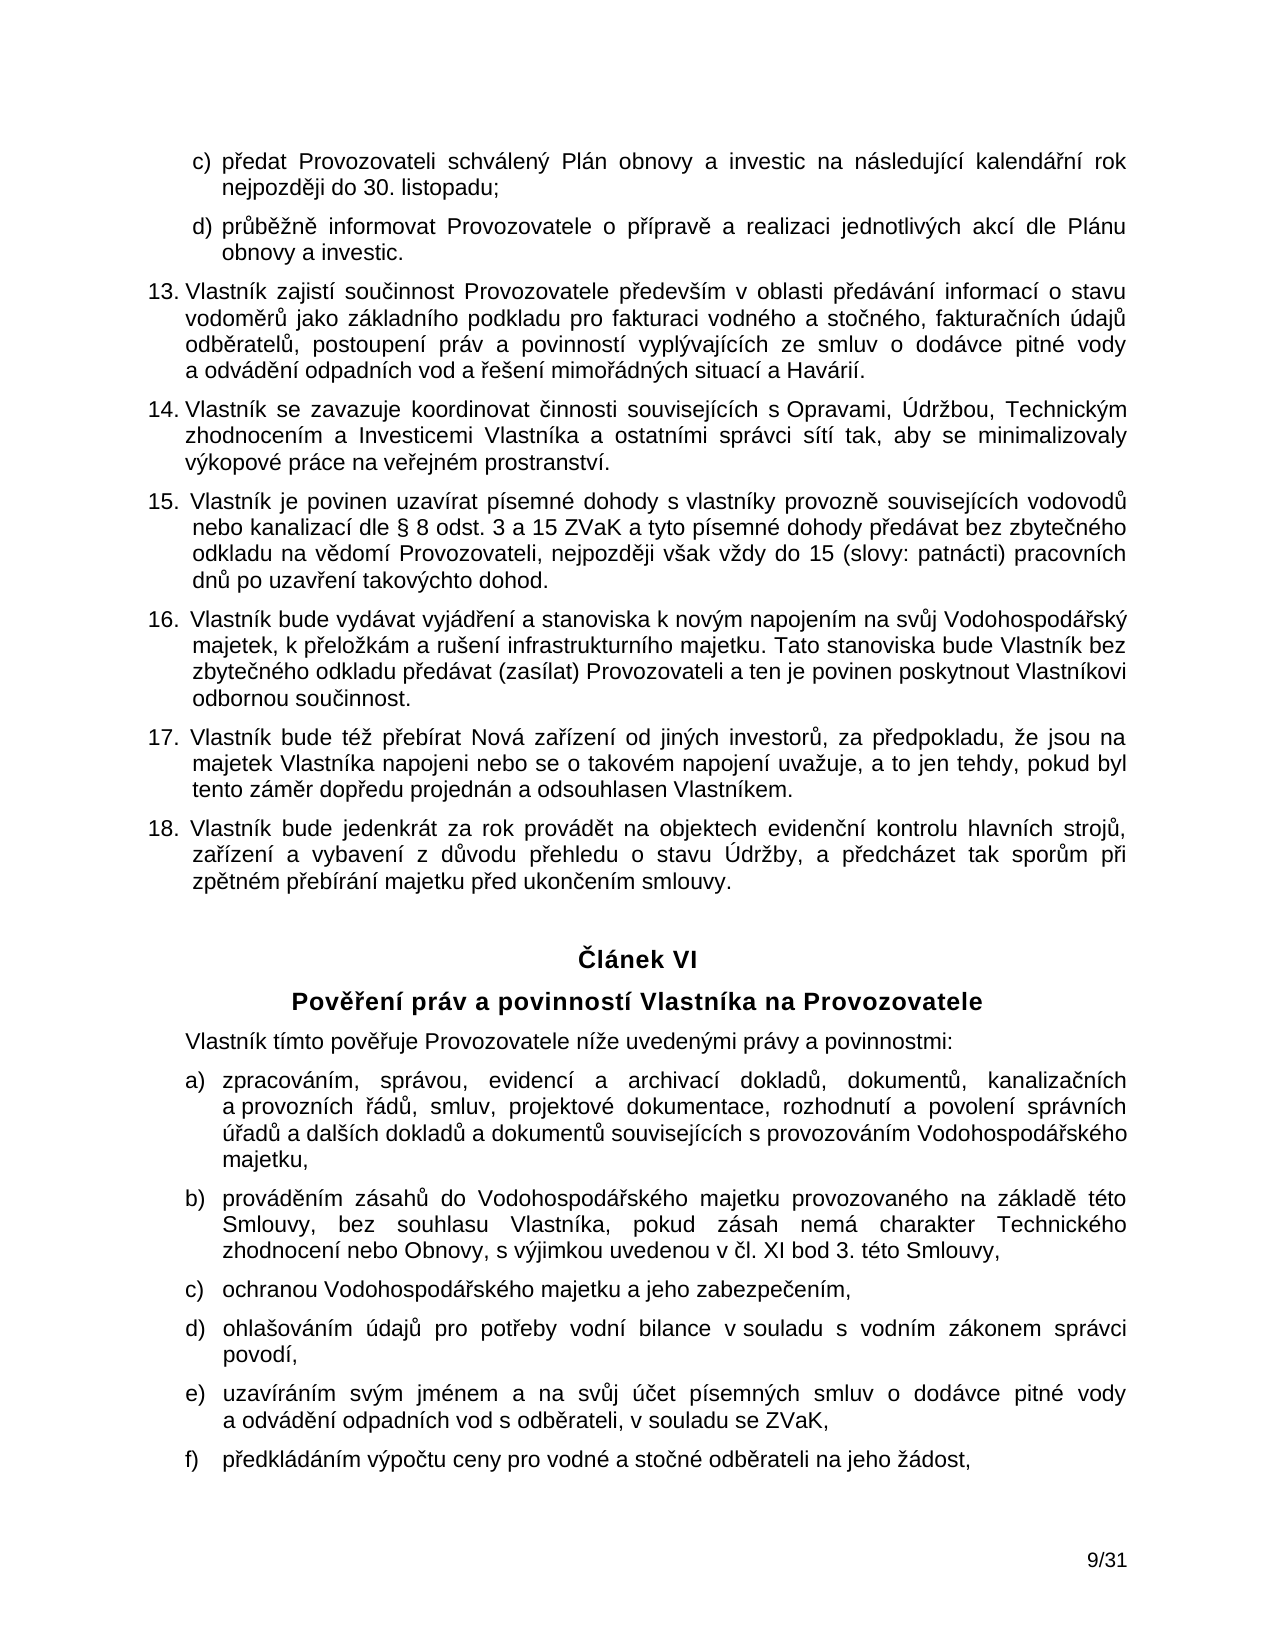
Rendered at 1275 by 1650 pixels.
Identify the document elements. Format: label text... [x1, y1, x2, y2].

list uzavíráním svým jménem a na svůj účet písemných smluv o dodávce pitné vody a odvádění odpadních vod s odběrateli, v souladu se ZVaK, [185, 1380, 1127, 1433]
subtitle Pověření práv a povinností Vlastníka na Provozovatele [148, 987, 1127, 1015]
list Vlastník bude jedenkrát za rok provádět na objektech evidenční kontrolu hlavních strojů, zařízení a vybavení z důvodu přehledu o stavu Údržby, a předcházet tak sporům při zpětném přebírání majetku před ukončením smlouvy. [148, 815, 1127, 894]
list ochranou Vodohospodářského majetku a jeho zabezpečením, [185, 1276, 1127, 1303]
list předkládáním výpočtu ceny pro vodné a stočné odběrateli na jeho žádost, [185, 1446, 1127, 1472]
list průběžně informovat Provozovatele o přípravě a realizaci jednotlivých akcí dle Plánu obnovy a investic. [192, 213, 1127, 266]
subtitle Článek VI [148, 945, 1127, 974]
list prováděním zásahů do Vodohospodářského majetku provozovaného na základě této Smlouvy, bez souhlasu Vlastníka, pokud zásah nemá charakter Technického zhodnocení nebo Obnovy, s výjimkou uvedenou v čl. XI bod 3. této Smlouvy, [185, 1185, 1127, 1264]
list předat Provozovateli schválený Plán obnovy a investic na následující kalendářní rok nejpozději do 30. listopadu; [192, 148, 1127, 200]
list Vlastník bude vydávat vyjádření a stanoviska k novým napojením na svůj Vodohospodářský majetek, k přeložkám a rušení infrastrukturního majetku. Tato stanoviska bude Vlastník bez zbytečného odkladu předávat (zasílat) Provozovateli a ten je povinen poskytnout Vlastníkovi odbornou součinnost. [148, 606, 1127, 711]
list zpracováním, správou, evidencí a archivací dokladů, dokumentů, kanalizačních a provozních řádů, smluv, projektové dokumentace, rozhodnutí a povolení správních úřadů a dalších dokladů a dokumentů souvisejících s provozováním Vodohospodářského majetku, [185, 1067, 1127, 1172]
list Vlastník se zavazuje koordinovat činnosti souvisejících s Opravami, Údržbou, Technickým zhodnocením a Investicemi Vlastníka a ostatními správci sítí tak, aby se minimalizovaly výkopové práce na veřejném prostranství. [148, 396, 1127, 475]
list Vlastník bude též přebírat Nová zařízení od jiných investorů, za předpokladu, že jsou na majetek Vlastníka napojeni nebo se o takovém napojení uvažuje, a to jen tehdy, pokud byl tento záměr dopředu projednán a odsouhlasen Vlastníkem. [148, 723, 1127, 802]
list ohlašováním údajů pro potřeby vodní bilance v souladu s vodním zákonem správci povodí, [185, 1315, 1127, 1368]
list Vlastník je povinen uzavírat písemné dohody s vlastníky provozně souvisejících vodovodů nebo kanalizací dle § 8 odst. 3 a 15 ZVaK a tyto písemné dohody předávat bez zbytečného odkladu na vědomí Provozovateli, nejpozději však vždy do 15 (slovy: patnácti) pracovních dnů po uzavření takovýchto dohod. [148, 488, 1127, 593]
list Vlastník zajistí součinnost Provozovatele především v oblasti předávání informací o stavu vodoměrů jako základního podkladu pro fakturaci vodného a stočného, fakturačních údajů odběratelů, postoupení práv a povinností vyplývajících ze smluv o dodávce pitné vody a odvádění odpadních vod a řešení mimořádných situací a Havárií. [148, 278, 1127, 383]
text Vlastník tímto pověřuje Provozovatele níže uvedenými právy a povinnostmi: [185, 1028, 1127, 1054]
